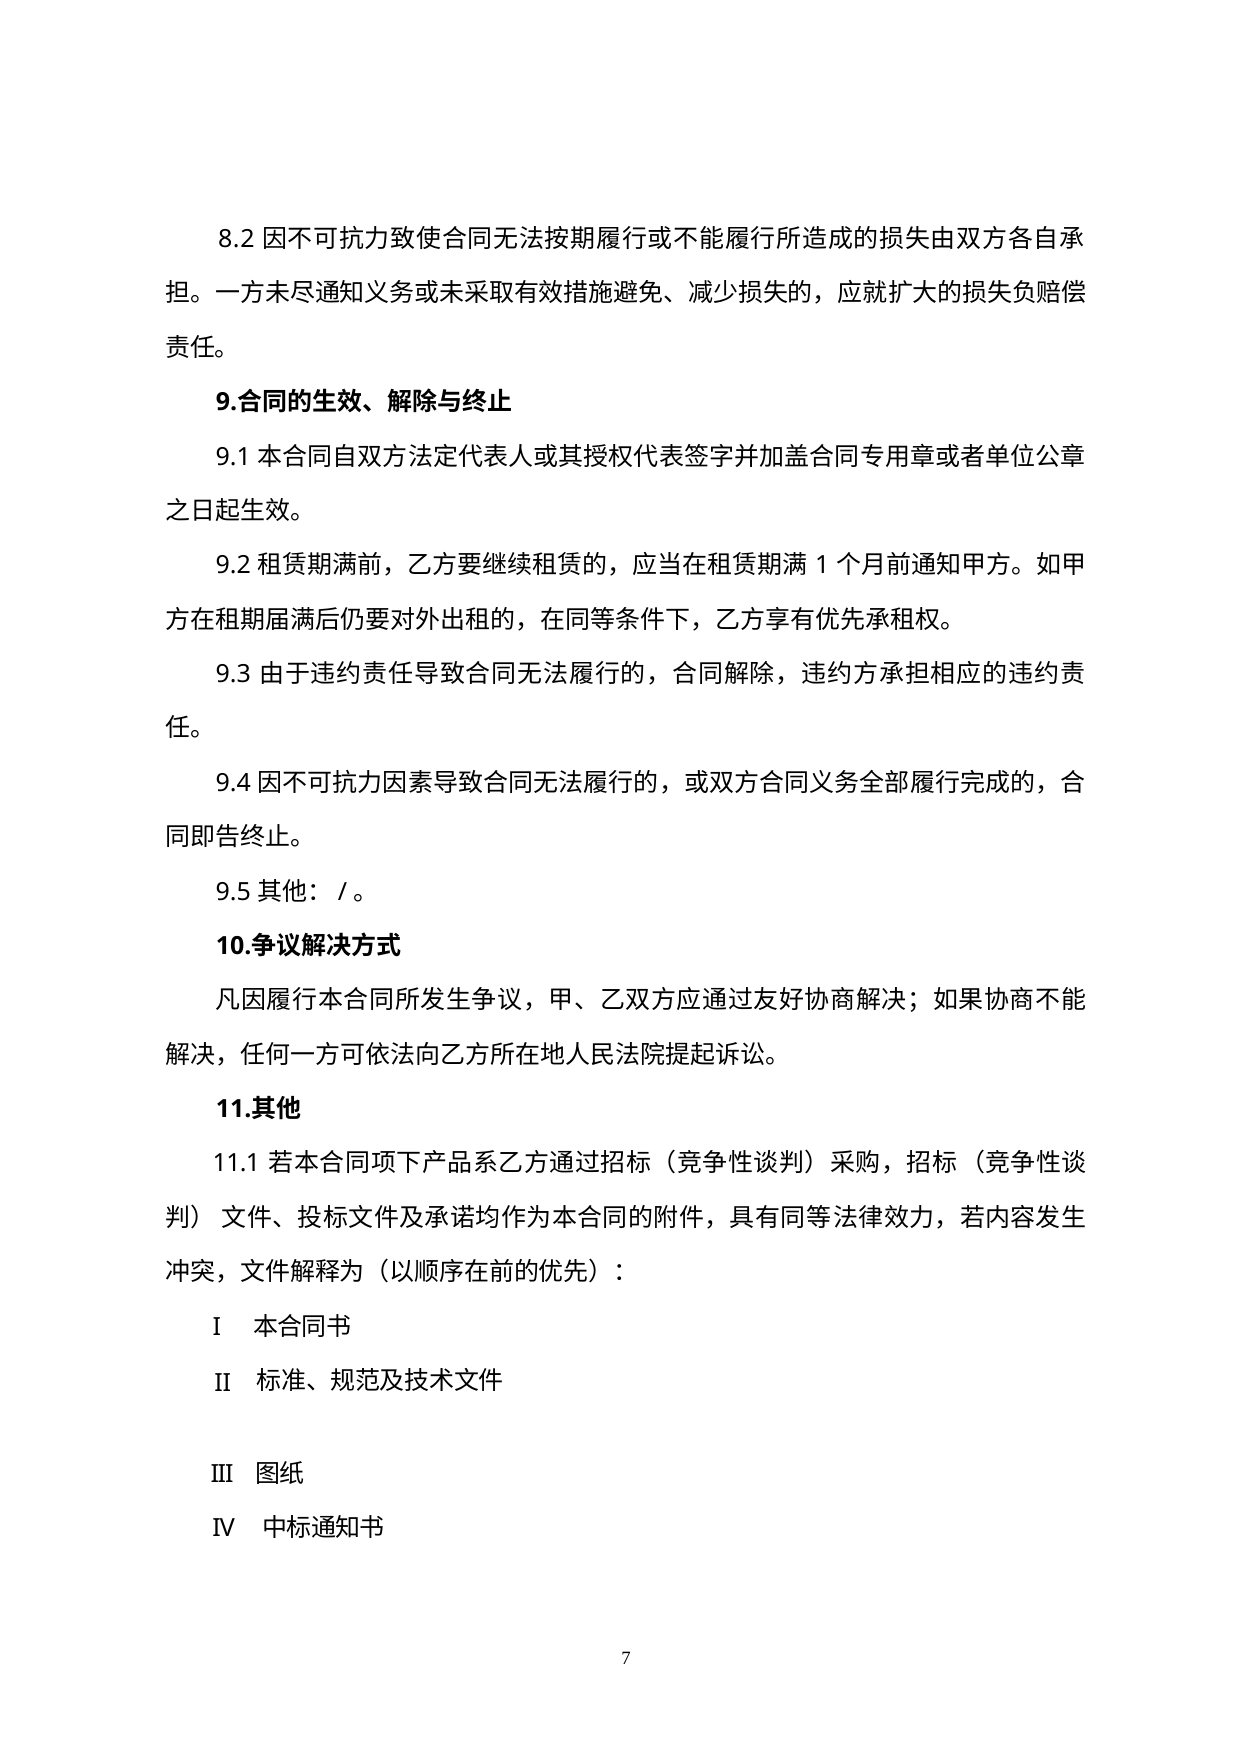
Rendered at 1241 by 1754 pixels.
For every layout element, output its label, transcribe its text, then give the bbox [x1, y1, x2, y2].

text II 标准、规范及技术文件 [165, 1360, 1087, 1422]
text 11.1 若本合同项下产品系乙方通过招标（竞争性谈判）采购，招标（竞争性谈判） 文件、投标文件及承诺均作为本合同的附件，具有同等法律效力，若内容发生冲突，文件解释为（以顺序在前的优先）： [165, 1143, 1087, 1288]
text 9.3 由于违约责任导致合同无法履行的，合同解除，违约方承担相应的违约责任。 [165, 653, 1087, 744]
text III 图纸 [165, 1453, 1087, 1489]
text 9.1 本合同自双方法定代表人或其授权代表签字并加盖合同专用章或者单位公章之日起生效。 [165, 436, 1087, 527]
text IV 中标通知书 [165, 1508, 1087, 1544]
text 10.争议解决方式 [165, 925, 1087, 962]
text I 本合同书 [165, 1306, 1087, 1342]
text 11.其他 [165, 1088, 1087, 1125]
text 9.5 其他： / 。 [165, 871, 1087, 907]
text 9.4 因不可抗力因素导致合同无法履行的，或双方合同义务全部履行完成的，合同即告终止。 [165, 762, 1087, 853]
text 9.合同的生效、解除与终止 [165, 382, 1087, 418]
text 9.2 租赁期满前，乙方要继续租赁的，应当在租赁期满 1 个月前通知甲方。如甲方在租期届满后仍要对外出租的，在同等条件下，乙方享有优先承租权。 [165, 545, 1087, 635]
text 8.2 因不可抗力致使合同无法按期履行或不能履行所造成的损失由双方各自承 担。一方未尽通知义务或未采取有效措施避免、减少损失的，应就扩大的损失负赔偿责任。 [165, 218, 1087, 363]
text 凡因履行本合同所发生争议，甲、乙双方应通过友好协商解决；如果协商不能解决，任何一方可依法向乙方所在地人民法院提起诉讼。 [165, 980, 1087, 1070]
